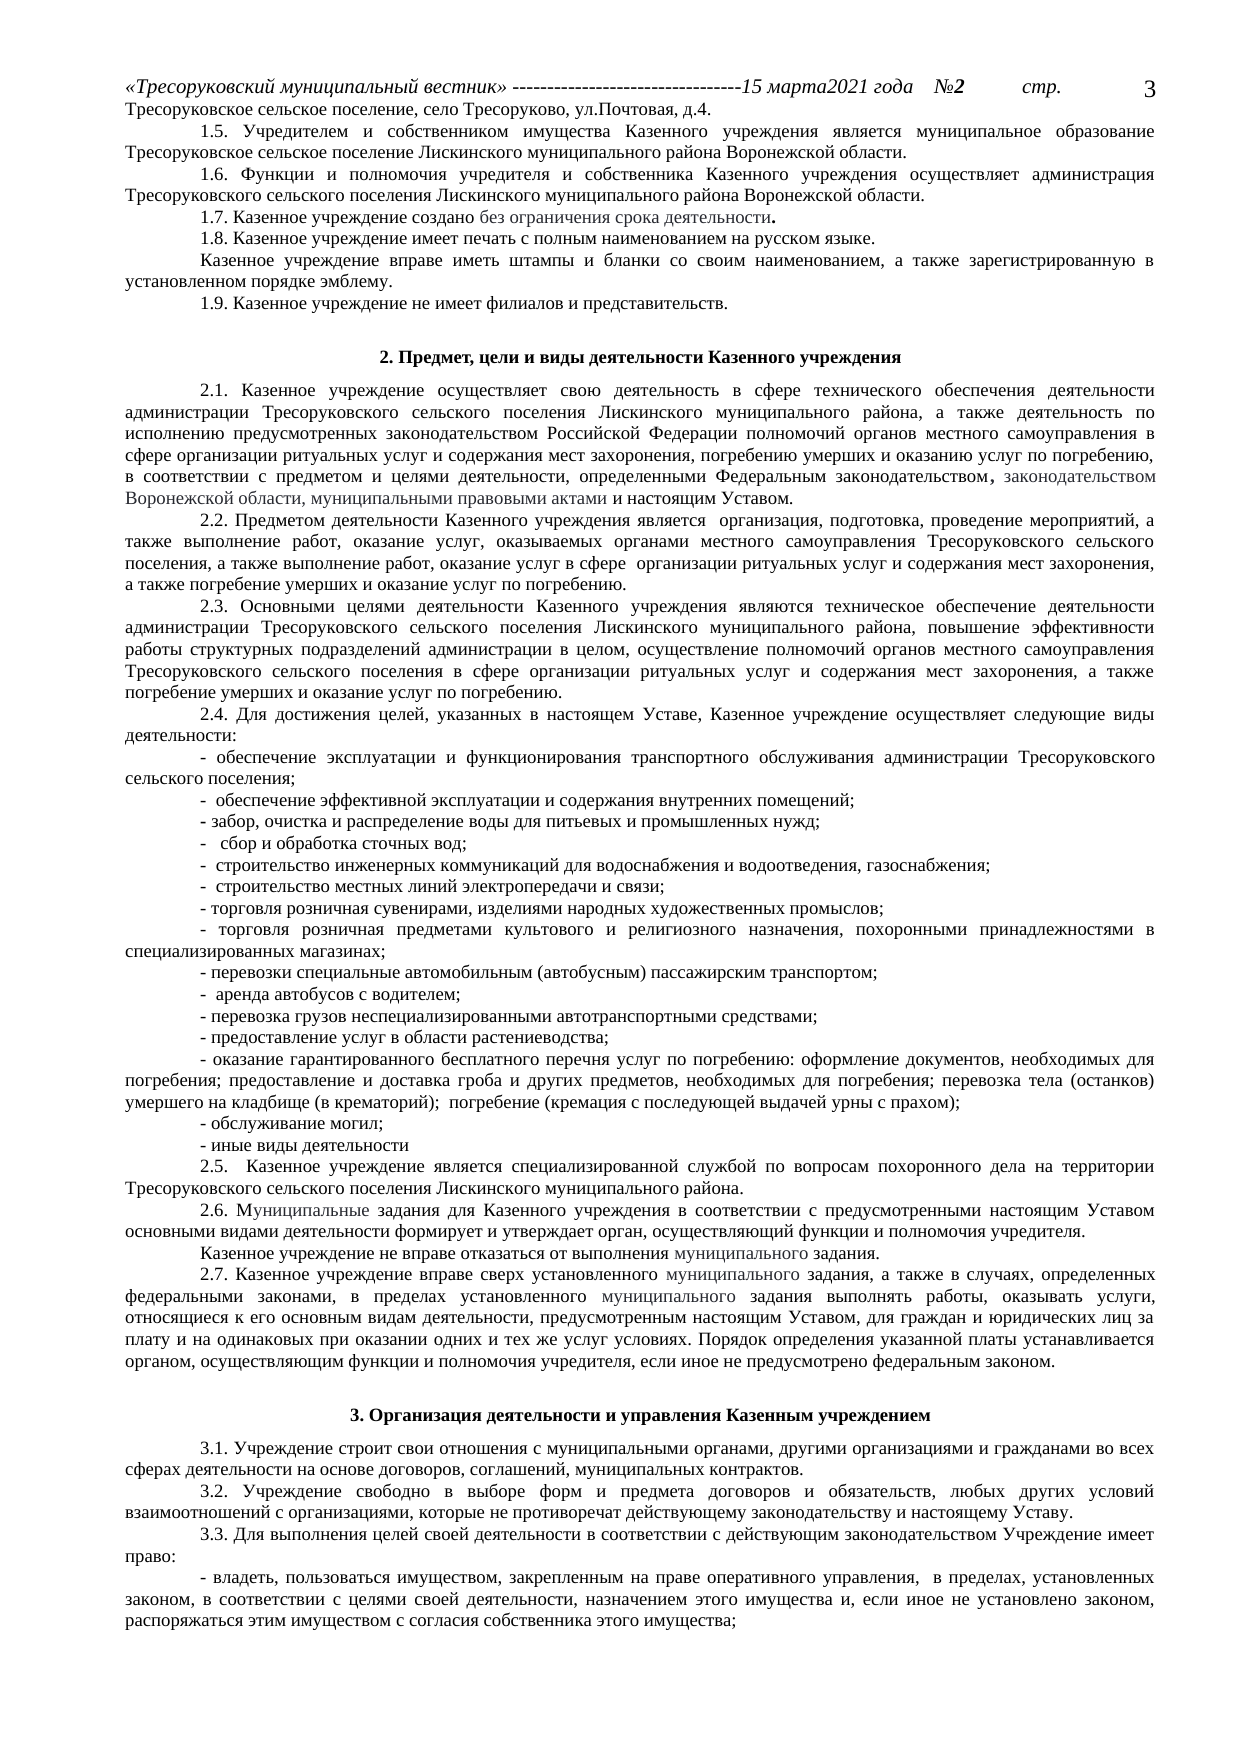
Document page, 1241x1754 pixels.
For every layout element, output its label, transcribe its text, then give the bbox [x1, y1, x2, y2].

text - торговля розничная сувенирами, изделиями народных художественных промыслов; [125, 897, 1156, 918]
text 2.6. Муниципальные задания для Казенного учреждения в соответствии с предусмотренными настоящим Уставом основными видами деятельности формирует и утверждает орган, осуществляющий функции и полномочия учредителя. [125, 1198, 1156, 1242]
text - обеспечение эксплуатации и функционирования транспортного обслуживания администрации Тресоруковского сельского поселения; [125, 746, 1156, 789]
text - владеть, пользоваться имуществом, закрепленным на праве оперативного управления, в пределах, установленных законом, в соответствии с целями своей деятельности, назначением этого имущества и, если иное не установлено законом, распоряжаться этим имуществом с согласия собственника этого имущества; [125, 1566, 1156, 1631]
text 3. Организация деятельности и управления Казенным учреждением [125, 1404, 1156, 1425]
text - строительство местных линий электропередачи и связи; [125, 875, 1156, 897]
text 3.1. Учреждение строит свои отношения с муниципальными органами, другими организациями и гражданами во всех сферах деятельности на основе договоров, соглашений, муниципальных контрактов. [125, 1437, 1156, 1480]
text - иные виды деятельности [125, 1134, 1156, 1155]
text - сбор и обработка сточных вод; [125, 832, 1156, 853]
text - перевозка грузов неспециализированными автотранспортными средствами; [125, 1004, 1156, 1026]
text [125, 98, 1156, 119]
text 3.2. Учреждение свободно в выборе форм и предмета договоров и обязательств, любых других условий взаимоотношений с организациями, которые не противоречат действующему законодательству и настоящему Уставу. [125, 1480, 1156, 1523]
text 2.1. Казенное учреждение осуществляет свою деятельность в сфере технического обеспечения деятельности администрации Тресоруковского сельского поселения Лискинского муниципального района, а также деятельность по исполнению предусмотренных законодательством Российской Федерации полномочий органов местного самоуправления в сфере организации ритуальных услуг и содержания мест захоронения, погребению умерших и оказанию услуг по погребению, в соответствии с предметом и целями деятельности, определенными Федеральным законодательством, законодательством Воронежской области, муниципальными правовыми актами и настоящим Уставом. [125, 379, 1156, 508]
text 3.3. Для выполнения целей своей деятельности в соответствии с действующим законодательством Учреждение имеет право: [125, 1523, 1156, 1566]
text 1.5. Учредителем и собственником имущества Казенного учреждения является муниципальное образование Тресоруковское сельское поселение Лискинского муниципального района Воронежской области. [125, 119, 1156, 163]
text 2.2. Предметом деятельности Казенного учреждения является организация, подготовка, проведение мероприятий, а также выполнение работ, оказание услуг, оказываемых органами местного самоуправления Тресоруковского сельского поселения, а также выполнение работ, оказание услуг в сфере организации ритуальных услуг и содержания мест захоронения, а также погребение умерших и оказание услуг по погребению. [125, 508, 1156, 595]
text - торговля розничная предметами культового и религиозного назначения, похоронными принадлежностями в специализированных магазинах; [125, 918, 1156, 961]
text Казенное учреждение вправе иметь штампы и бланки со своим наименованием, а также зарегистрированную в установленном порядке эмблему. [125, 249, 1156, 292]
text 2.7. Казенное учреждение вправе сверх установленного муниципального задания, а также в случаях, определенных федеральными законами, в пределах установленного муниципального задания выполнять работы, оказывать услуги, относящиеся к его основным видам деятельности, предусмотренным настоящим Уставом, для граждан и юридических лиц за плату и на одинаковых при оказании одних и тех же услуг условиях. Порядок определения указанной платы устанавливается органом, осуществляющим функции и полномочия учредителя, если иное не предусмотрено федеральным законом. [125, 1263, 1156, 1371]
text - перевозки специальные автомобильным (автобусным) пассажирским транспортом; [125, 961, 1156, 983]
text 1.7. Казенное учреждение создано без ограничения срока деятельности. [125, 206, 1156, 227]
text 2.5. Казенное учреждение является специализированной службой по вопросам похоронного дела на территории Тресоруковского сельского поселения Лискинского муниципального района. [125, 1155, 1156, 1198]
text - оказание гарантированного бесплатного перечня услуг по погребению: оформление документов, необходимых для погребения; предоставление и доставка гроба и других предметов, необходимых для погребения; перевозка тела (останков) умершего на кладбище (в крематорий); погребение (кремация с последующей выдачей урны с прахом); [125, 1048, 1156, 1112]
text 2.3. Основными целями деятельности Казенного учреждения являются техническое обеспечение деятельности администрации Тресоруковского сельского поселения Лискинского муниципального района, повышение эффективности работы структурных подразделений администрации в целом, осуществление полномочий органов местного самоуправления Тресоруковского сельского поселения в сфере организации ритуальных услуг и содержания мест захоронения, а также погребение умерших и оказание услуг по погребению. [125, 595, 1156, 703]
text - строительство инженерных коммуникаций для водоснабжения и водоотведения, газоснабжения; [125, 853, 1156, 875]
text - забор, очистка и распределение воды для питьевых и промышленных нужд; [125, 810, 1156, 832]
text - аренда автобусов с водителем; [125, 983, 1156, 1004]
text 1.6. Функции и полномочия учредителя и собственника Казенного учреждения осуществляет администрация Тресоруковского сельского поселения Лискинского муниципального района Воронежской области. [125, 163, 1156, 206]
text 2.4. Для достижения целей, указанных в настоящем Уставе, Казенное учреждение осуществляет следующие виды деятельности: [125, 703, 1156, 746]
text - обслуживание могил; [125, 1112, 1156, 1134]
text - обеспечение эффективной эксплуатации и содержания внутренних помещений; [125, 789, 1156, 810]
text 2. Предмет, цели и виды деятельности Казенного учреждения [125, 346, 1156, 368]
text Казенное учреждение не вправе отказаться от выполнения муниципального задания. [125, 1242, 1156, 1263]
text 1.8. Казенное учреждение имеет печать с полным наименованием на русском языке. [125, 227, 1156, 249]
text - предоставление услуг в области растениеводства; [125, 1026, 1156, 1048]
text 1.9. Казенное учреждение не имеет филиалов и представительств. [125, 292, 1156, 313]
